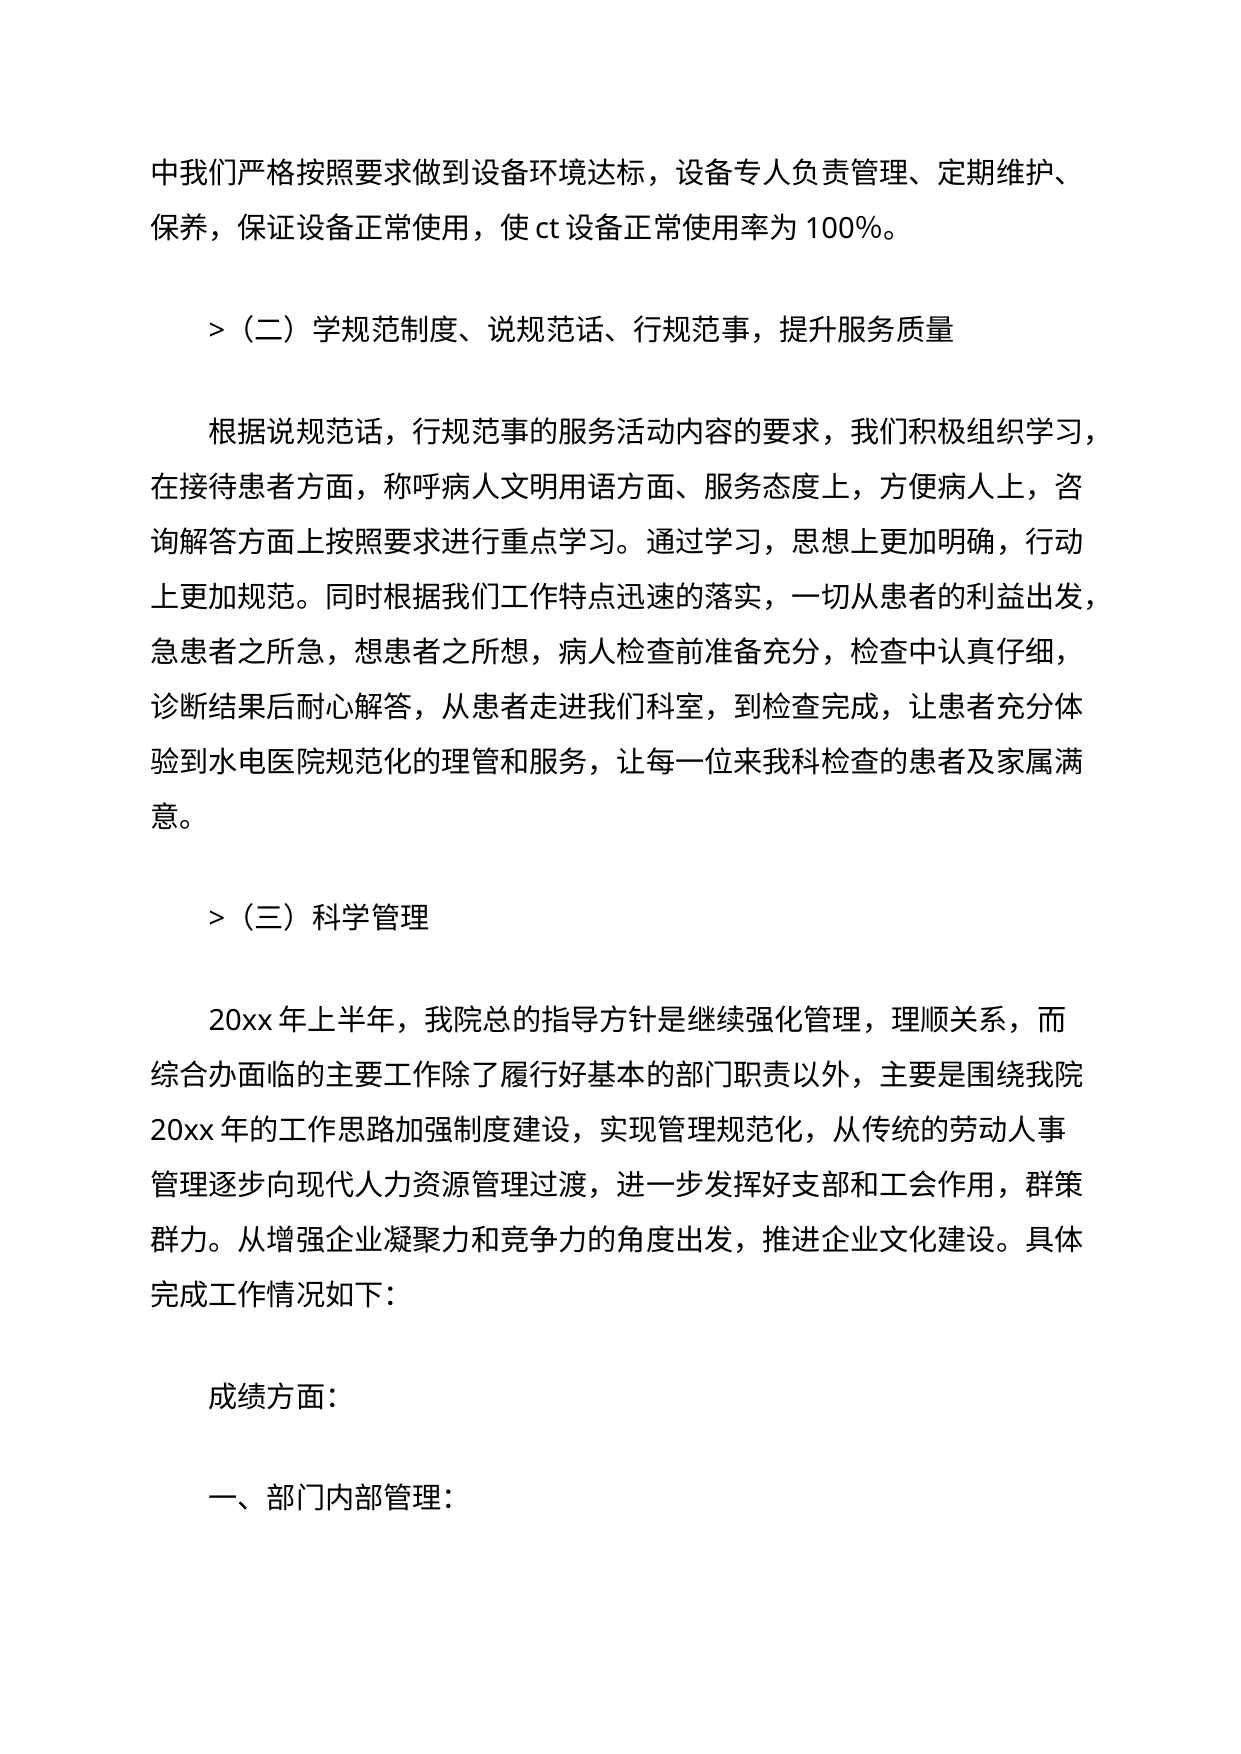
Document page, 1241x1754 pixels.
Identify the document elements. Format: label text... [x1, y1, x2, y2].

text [150, 150, 1090, 247]
text >（三）科学管理 [150, 895, 1090, 937]
text 根据说规范话，行规范事的服务活动内容的要求，我们积极组织学习，在接待患者方面，称呼病人文明用语方面、服务态度上，方便病人上，咨询解答方面上按照要求进行重点学习。通过学习，思想上更加明确，行动上更加规范。同时根据我们工作特点迅速的落实，一切从患者的利益出发，急患者之所急，想患者之所想，病人检查前准备充分，检查中认真仔细，诊断结果后耐心解答，从患者走进我们科室，到检查完成，让患者充分体验到水电医院规范化的理管和服务，让每一位来我科检查的患者及家属满意。 [150, 409, 1090, 835]
text 一、部门内部管理： [150, 1475, 1090, 1517]
text 20xx年上半年，我院总的指导方针是继续强化管理，理顺关系，而综合办面临的主要工作除了履行好基本的部门职责以外，主要是围绕我院20xx年的工作思路加强制度建设，实现管理规范化，从传统的劳动人事管理逐步向现代人力资源管理过渡，进一步发挥好支部和工会作用，群策群力。从增强企业凝聚力和竞争力的角度出发，推进企业文化建设。具体完成工作情况如下： [150, 997, 1090, 1314]
text >（二）学规范制度、说规范话、行规范事，提升服务质量 [150, 307, 1090, 349]
text 成绩方面： [150, 1373, 1090, 1416]
